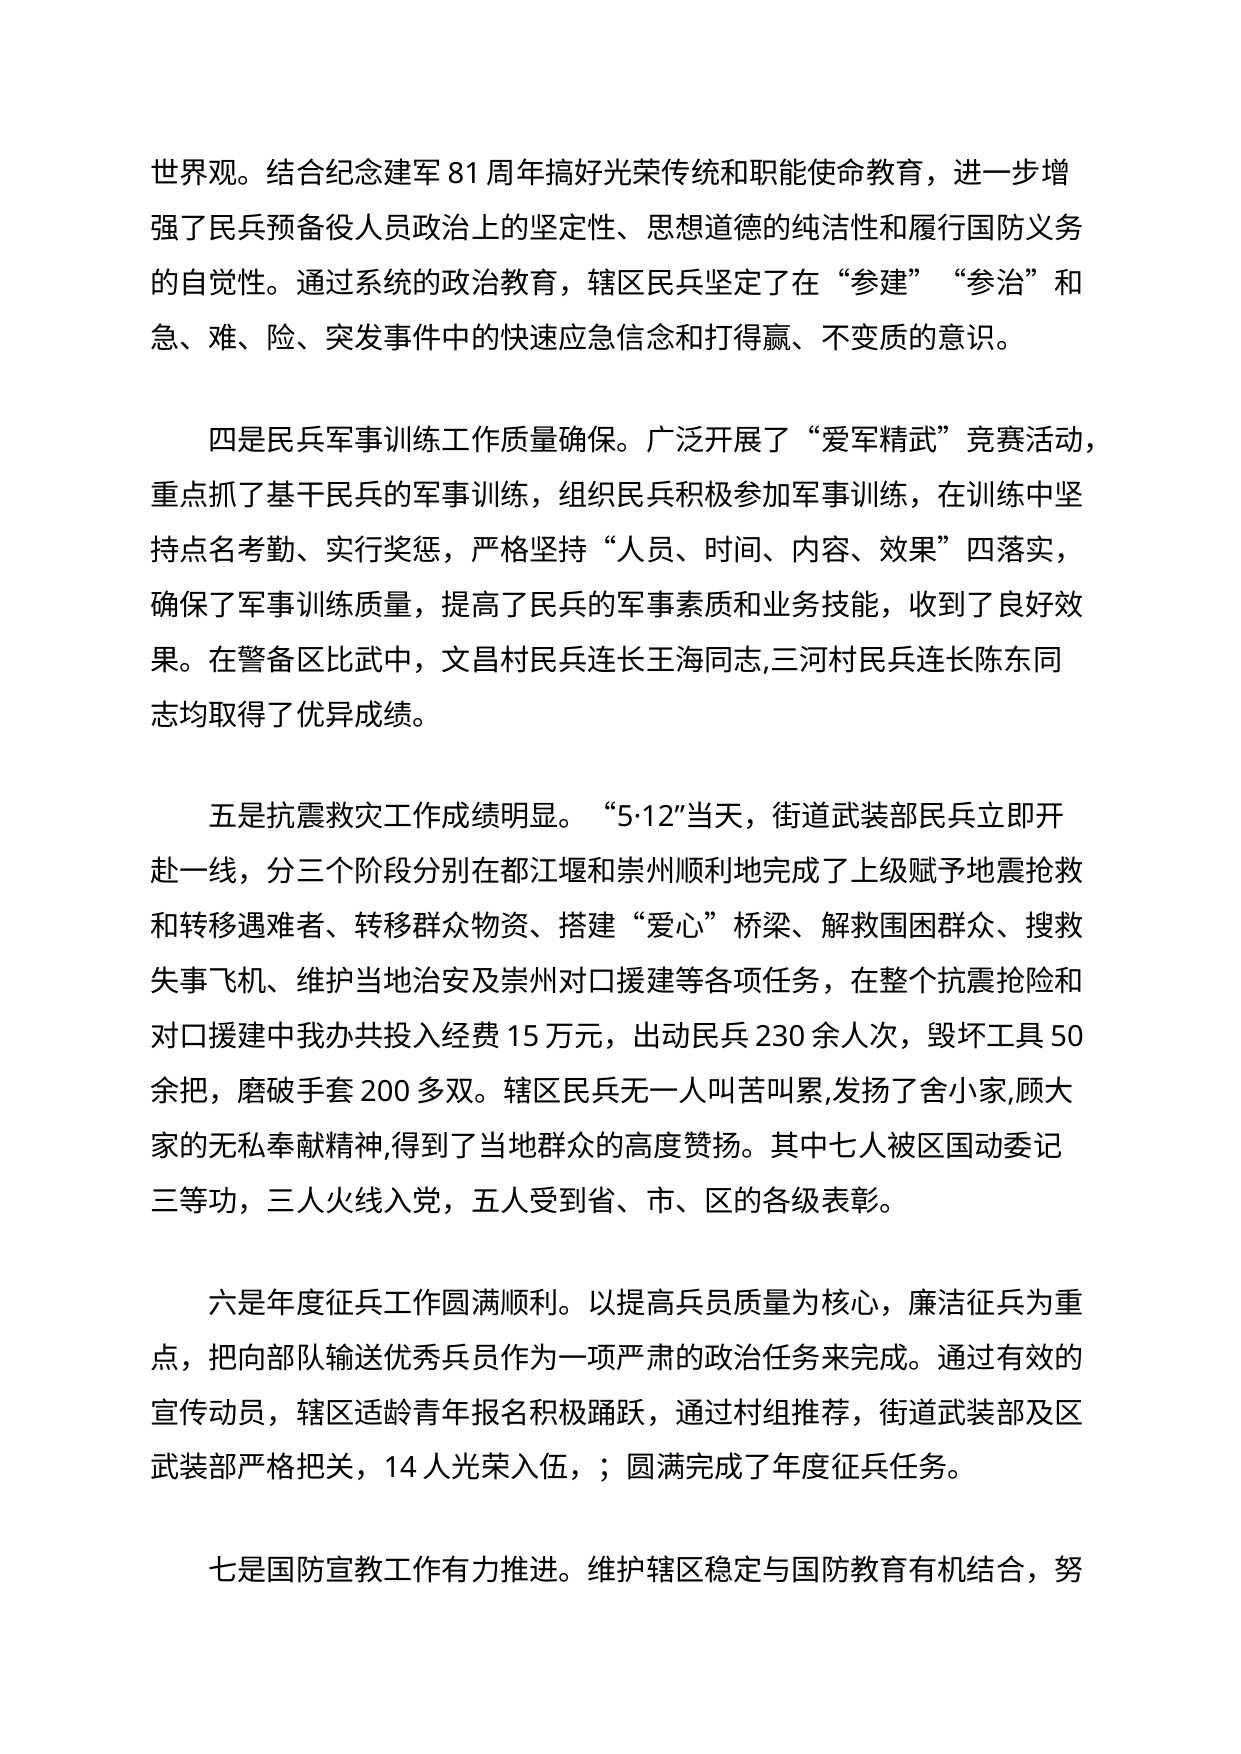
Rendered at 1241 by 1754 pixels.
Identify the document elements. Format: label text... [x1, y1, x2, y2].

text 四是民兵军事训练工作质量确保。广泛开展了“爱军精武”竞赛活动，重点抓了基干民兵的军事训练，组织民兵积极参加军事训练，在训练中坚持点名考勤、实行奖惩，严格坚持“人员、时间、内容、效果”四落实，确保了军事训练质量，提高了民兵的军事素质和业务技能，收到了良好效果。在警备区比武中，文昌村民兵连长王海同志,三河村民兵连长陈东同志均取得了优异成绩。 [150, 417, 1090, 733]
text 五是抗震救灾工作成绩明显。“5·12”当天，街道武装部民兵立即开赴一线，分三个阶段分别在都江堰和崇州顺利地完成了上级赋予地震抢救和转移遇难者、转移群众物资、搭建“爱心”桥梁、解救围困群众、搜救失事飞机、维护当地治安及崇州对口援建等各项任务，在整个抗震抢险和对口援建中我办共投入经费15万元，出动民兵230余人次，毁坏工具50余把，磨破手套200多双。辖区民兵无一人叫苦叫累,发扬了舍小家,顾大家的无私奉献精神,得到了当地群众的高度赞扬。其中七人被区国动委记三等功，三人火线入党，五人受到省、市、区的各级表彰。 [150, 793, 1090, 1220]
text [150, 150, 1090, 357]
text 六是年度征兵工作圆满顺利。以提高兵员质量为核心，廉洁征兵为重点，把向部队输送优秀兵员作为一项严肃的政治任务来完成。通过有效的宣传动员，辖区适龄青年报名积极踊跃，通过村组推荐，街道武装部及区武装部严格把关，14人光荣入伍，；圆满完成了年度征兵任务。 [150, 1279, 1090, 1486]
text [150, 1546, 1090, 1588]
